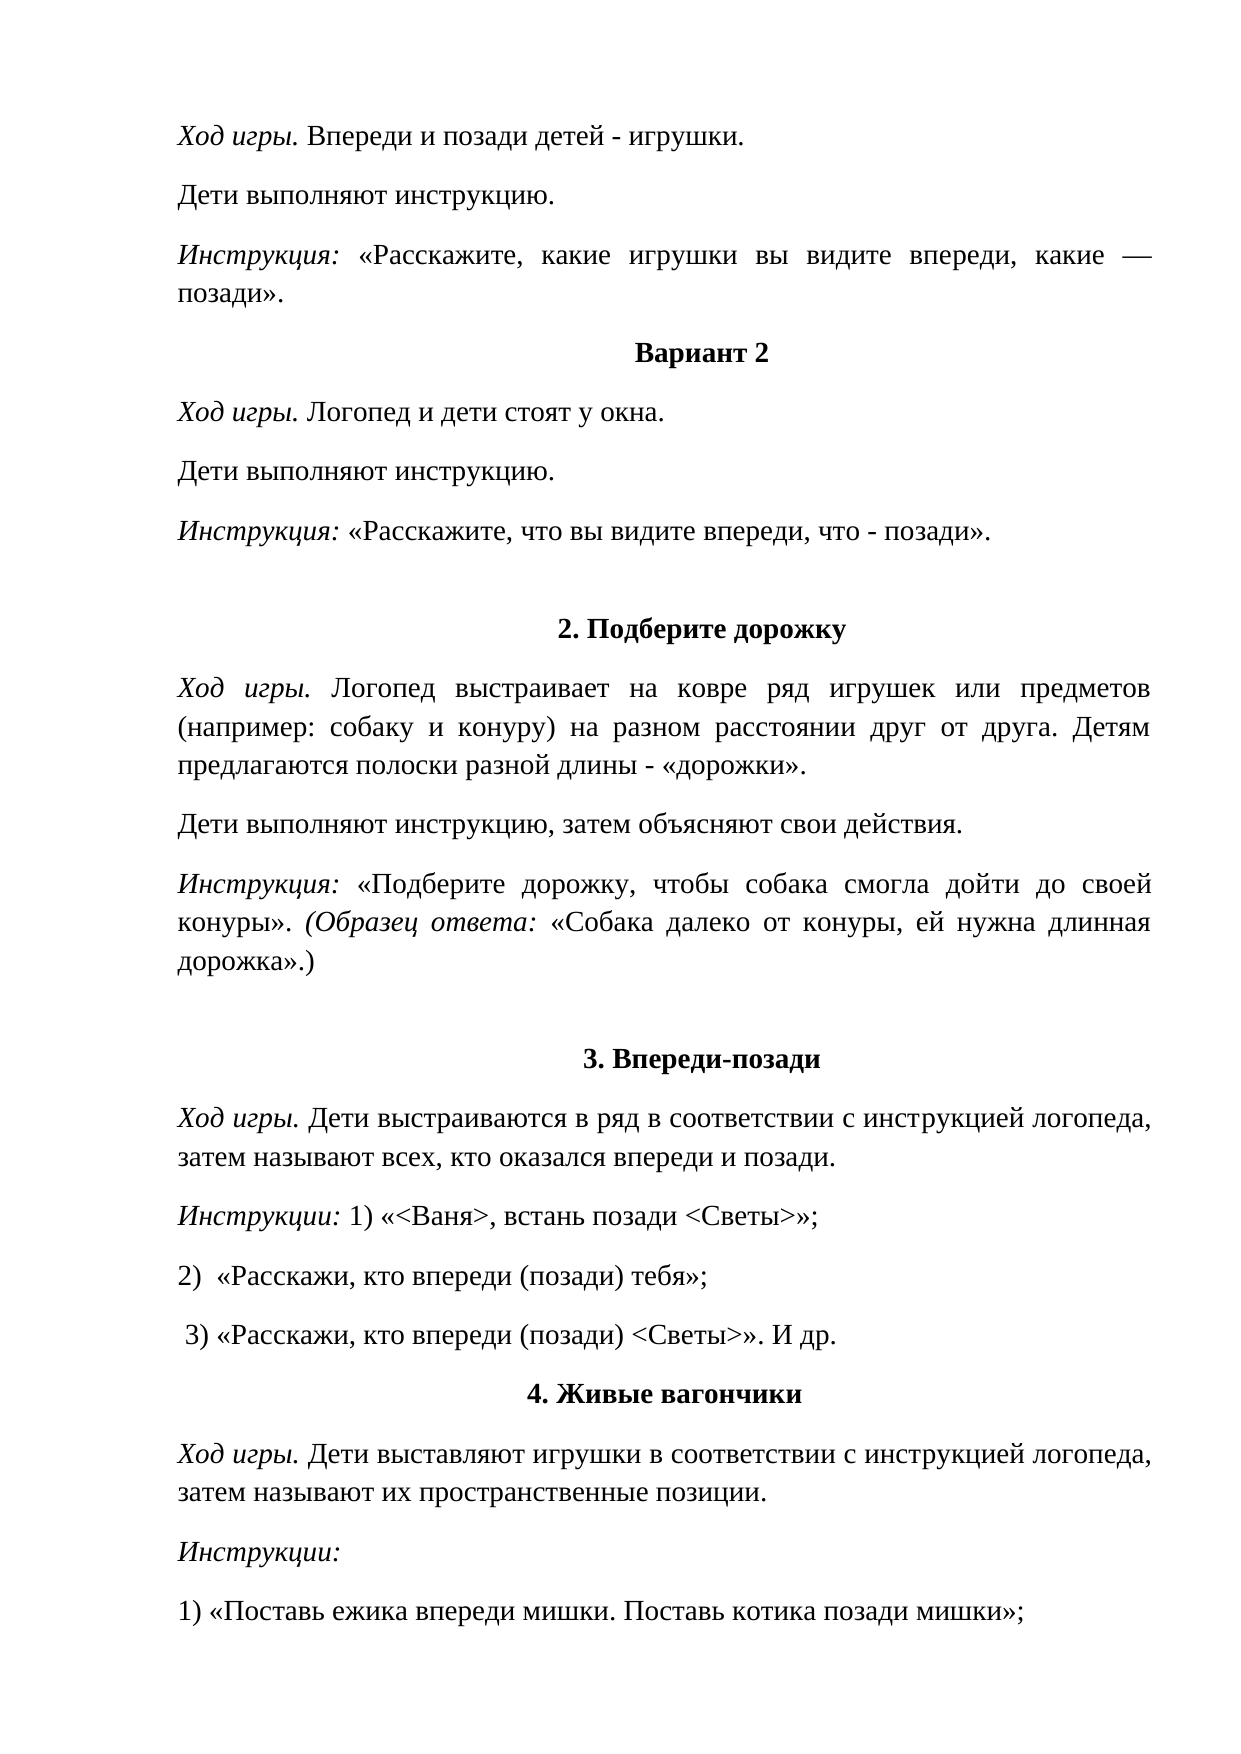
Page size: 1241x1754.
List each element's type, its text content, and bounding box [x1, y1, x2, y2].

text Дети выполняют инструкцию. [177, 453, 1152, 487]
list Вариант 2 [252, 335, 1152, 368]
text Ход игры. Впереди и позади детей - игрушки. [177, 118, 1152, 152]
text Ход игры. Логопед и дети стоят у окна. [177, 394, 1152, 428]
text Инструкция: «Подберите дорожку, чтобы собака смогла дойти до своей конуры». (Образец ответа: «Собака далеко от конуры, ей нужна длинная дорожка».) [177, 866, 1152, 977]
text Инструкция: «Расскажите, какие игрушки вы видите впереди, какие — позади». [177, 237, 1152, 309]
text 4. Живые вагончики [177, 1376, 1152, 1410]
text Инструкции: [177, 1534, 1152, 1567]
text Инструкция: «Расскажите, что вы видите впереди, что - позади». [177, 513, 1152, 546]
text Дети выполняют инструкцию. [177, 177, 1152, 211]
text 3) «Расскажи, кто впереди (позади) <Светы>». И др. [177, 1317, 1152, 1351]
text Дети выполняют инструкцию, затем объясняют свои действия. [177, 807, 1152, 840]
text 1) «Поставь ежика впереди мишки. Поставь котика позади мишки»; [177, 1593, 1152, 1627]
text Инструкции: 1) «<Ваня>, встань позади <Светы>»; [177, 1198, 1152, 1232]
text Ход игры. Дети выстраиваются в ряд в соответствии с инструкцией логопеда, затем называют всех, кто оказался впереди и позади. [177, 1100, 1152, 1172]
text Ход игры. Дети выставляют игрушки в соответствии с инструкцией логопеда, затем называют их пространственные позиции. [177, 1436, 1152, 1508]
text Ход игры. Логопед выстраивает на ковре ряд игрушек или предметов (например: собаку и конуру) на разном расстоянии друг от друга. Детям предлагаются полоски разной длины - «дорожки». [177, 670, 1152, 781]
text 2) «Расскажи, кто впереди (позади) тебя»; [177, 1258, 1152, 1291]
list 2. Подберите дорожку [252, 611, 1152, 644]
list 3. Впереди-позади [252, 1041, 1152, 1074]
